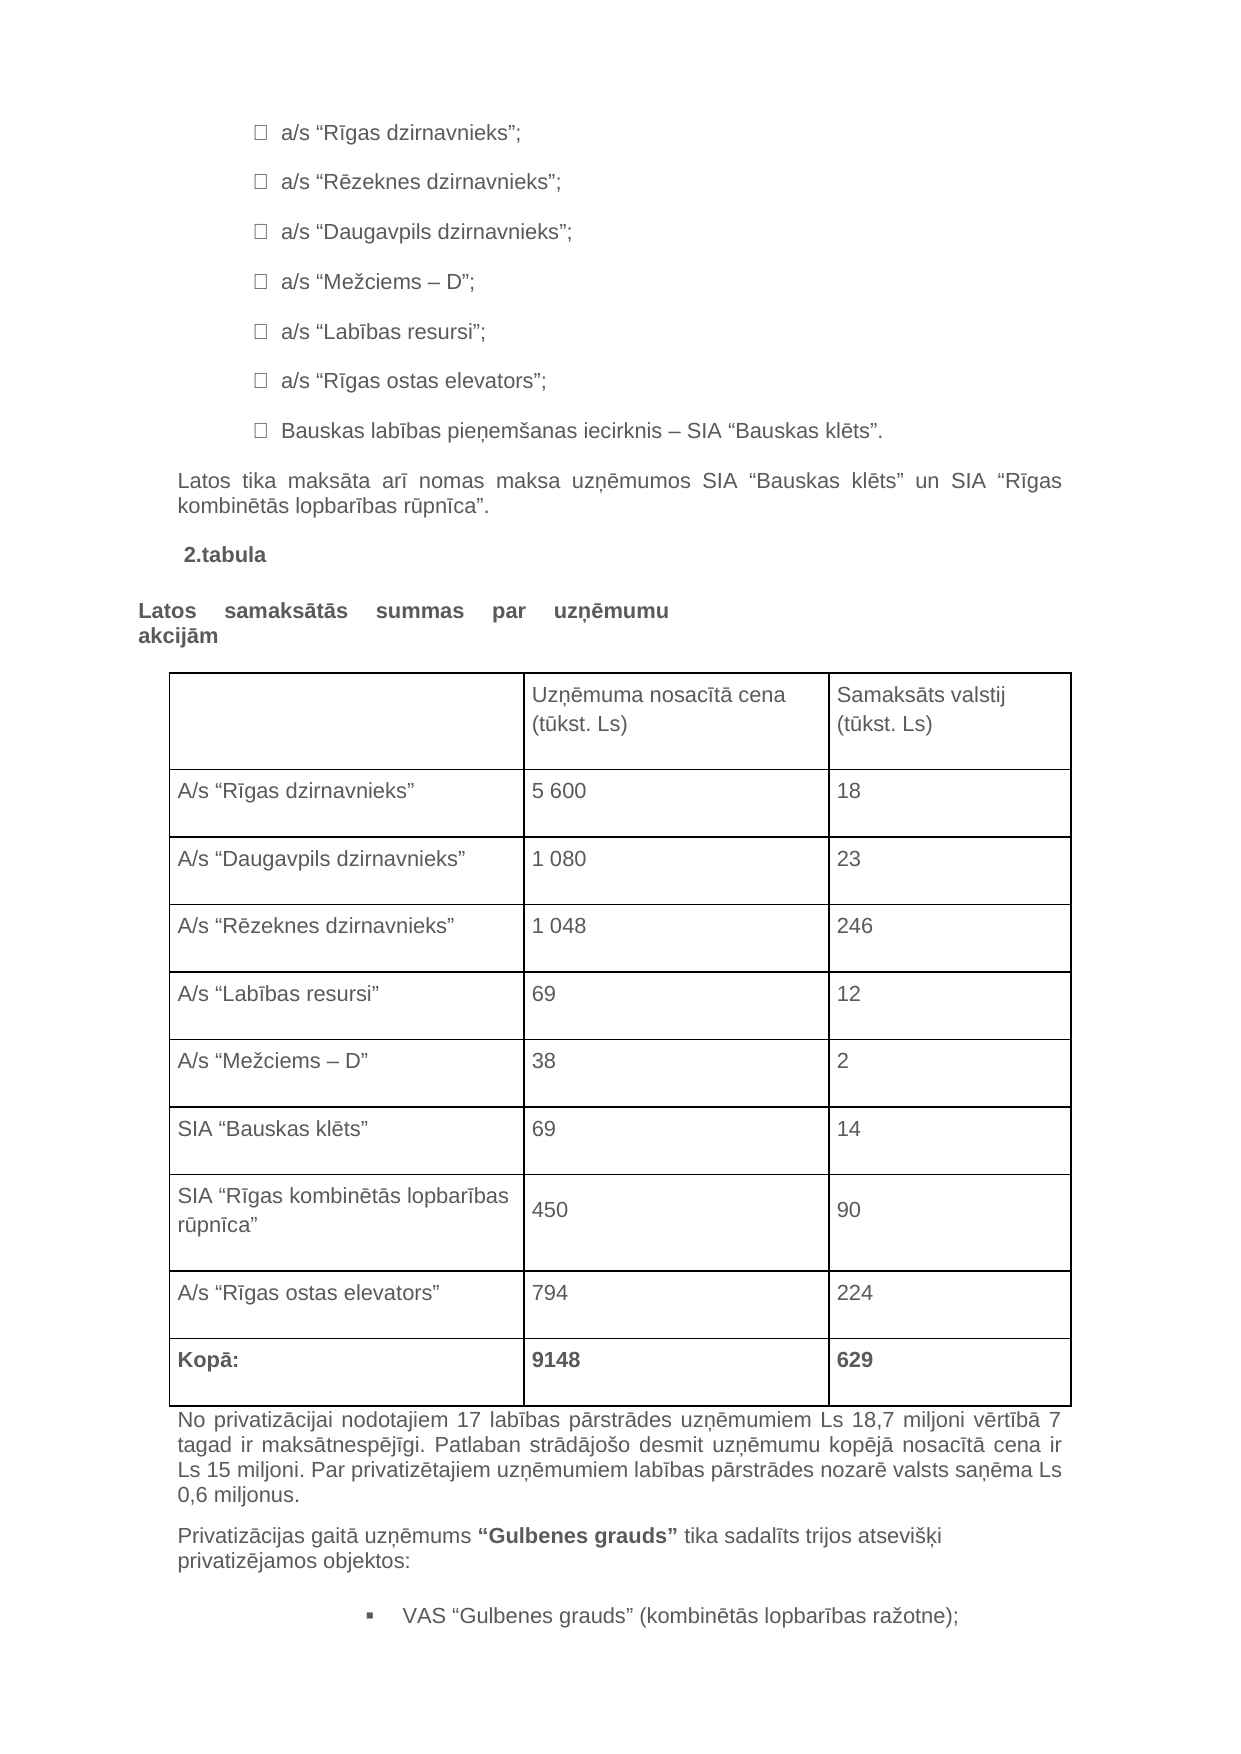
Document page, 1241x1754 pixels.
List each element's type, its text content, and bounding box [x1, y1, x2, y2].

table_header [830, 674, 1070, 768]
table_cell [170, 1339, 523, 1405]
text Privatizācijas gaitā uzņēmums “Gulbenes grauds” tika sadalīts trijos atsevišķi privatizējamos objektos: [177, 1523, 1063, 1573]
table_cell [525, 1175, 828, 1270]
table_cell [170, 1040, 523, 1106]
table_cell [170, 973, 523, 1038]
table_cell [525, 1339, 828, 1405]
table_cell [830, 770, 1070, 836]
list VAS “Gulbenes grauds” (kombinētās lopbarības ražotne); [365, 1603, 1063, 1628]
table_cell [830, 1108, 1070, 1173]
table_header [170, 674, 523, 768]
text  a/s “Mežciems – D”; [252, 269, 1063, 294]
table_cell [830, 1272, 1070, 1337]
text No privatizācijai nodotajiem 17 labības pārstrādes uzņēmumiem Ls 18,7 miljoni vērtībā 7 tagad ir maksātnespējīgi. Patlaban strādājošo desmit uzņēmumu kopējā nosacītā cena ir Ls 15 miljoni. Par privatizētajiem uzņēmumiem labības pārstrādes nozarē valsts saņēma Ls 0,6 miljonus. [177, 1407, 1063, 1507]
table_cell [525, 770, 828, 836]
text  a/s “Labības resursi”; [252, 318, 1063, 344]
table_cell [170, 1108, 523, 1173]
text  a/s “Rīgas ostas elevators”; [252, 368, 1063, 393]
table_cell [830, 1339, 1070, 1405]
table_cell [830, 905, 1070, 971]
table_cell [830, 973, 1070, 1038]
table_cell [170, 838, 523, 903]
text  Bauskas labības pieņemšanas iecirknis – SIA “Bauskas klēts”. [252, 418, 1063, 443]
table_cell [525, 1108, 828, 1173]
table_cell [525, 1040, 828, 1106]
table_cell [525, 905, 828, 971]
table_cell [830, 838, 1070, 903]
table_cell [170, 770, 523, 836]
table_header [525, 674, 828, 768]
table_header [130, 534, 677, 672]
text Latos tika maksāta arī nomas maksa uzņēmumos SIA “Bauskas klēts” un SIA “Rīgas kombinētās lopbarības rūpnīca”. [177, 468, 1063, 518]
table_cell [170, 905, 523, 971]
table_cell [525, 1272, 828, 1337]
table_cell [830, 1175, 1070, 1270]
text  a/s “Daugavpils dzirnavnieks”; [252, 219, 1063, 244]
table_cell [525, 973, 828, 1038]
text  a/s “Rēzeknes dzirnavnieks”; [252, 169, 1063, 194]
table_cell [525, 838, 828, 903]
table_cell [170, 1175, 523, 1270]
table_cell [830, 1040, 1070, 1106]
text  a/s “Rīgas dzirnavnieks”; [252, 119, 1063, 144]
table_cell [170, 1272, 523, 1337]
